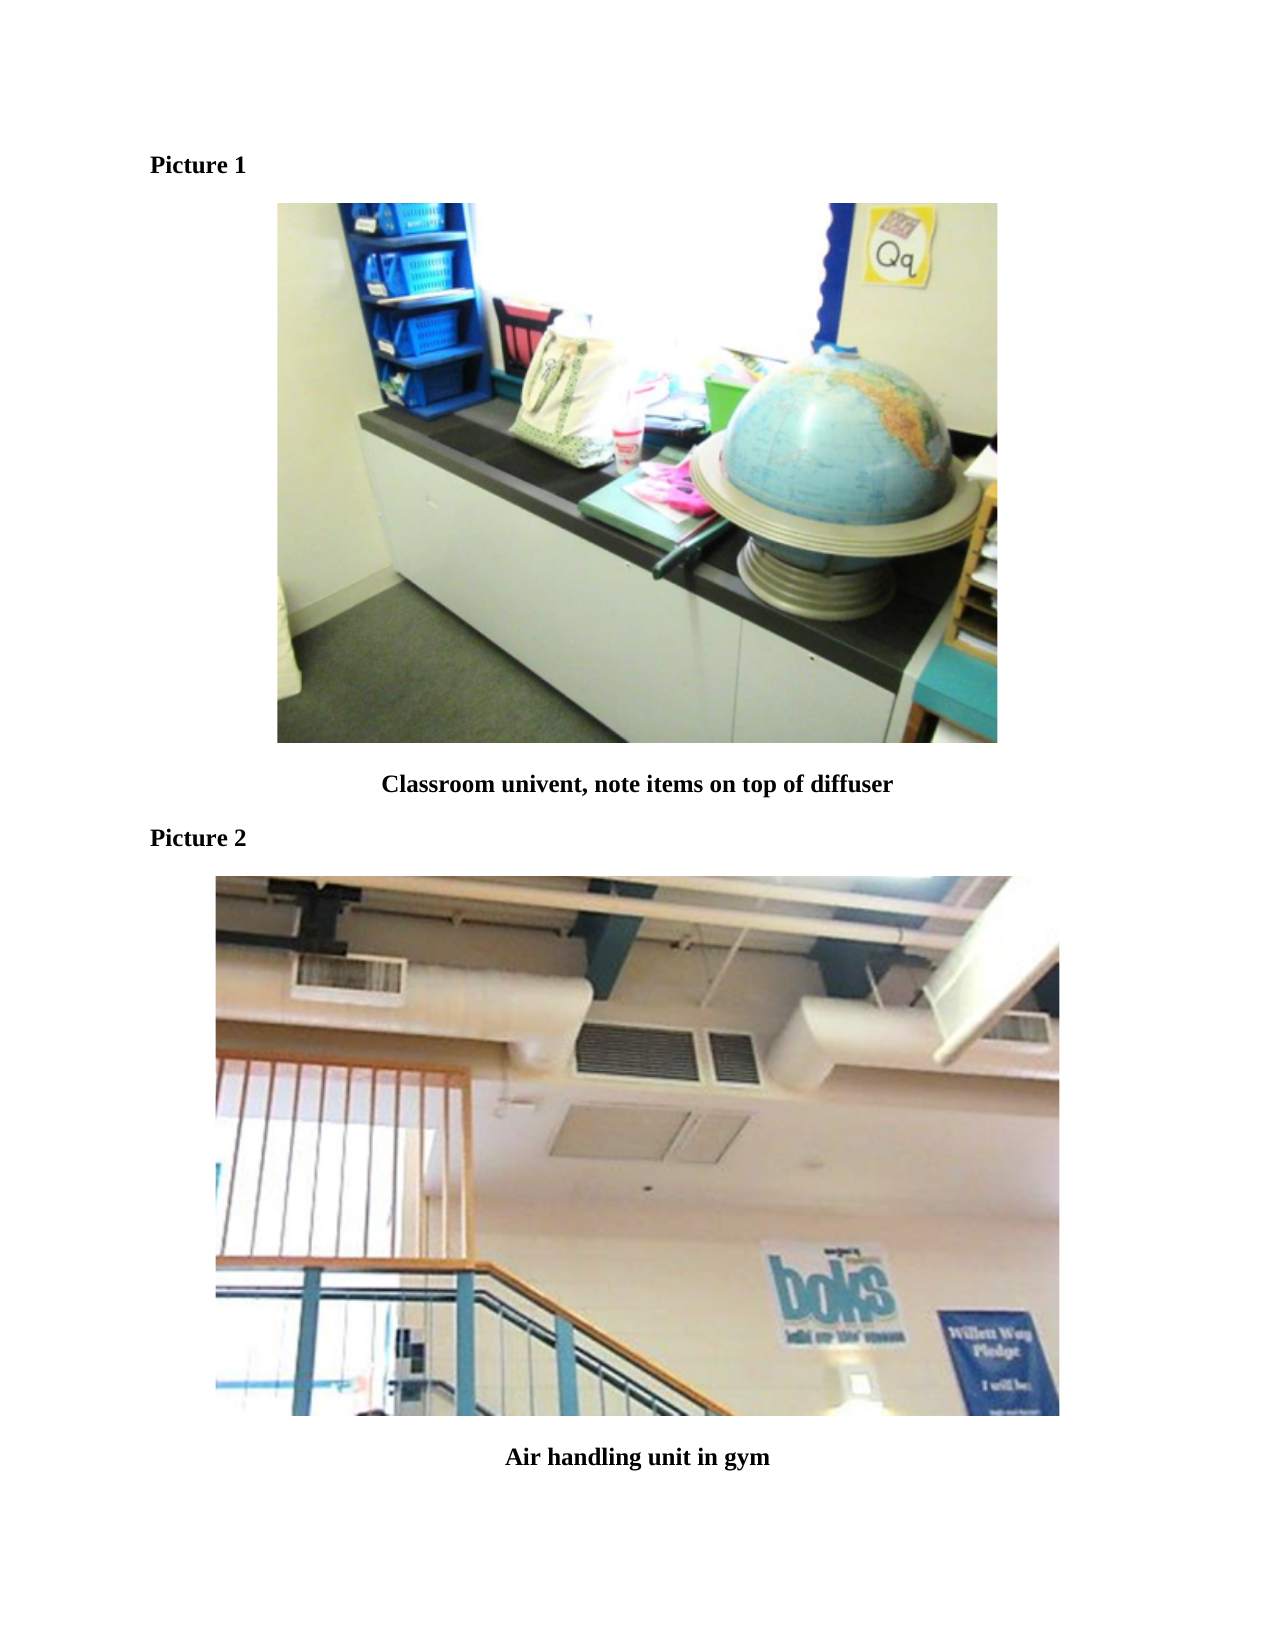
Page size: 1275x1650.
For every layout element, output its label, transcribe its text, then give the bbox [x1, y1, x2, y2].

text Picture 2 [150, 823, 1125, 852]
picture [215, 876, 1060, 1416]
text Air handling unit in gym [150, 1442, 1125, 1471]
picture [277, 203, 998, 743]
text Picture 1 [150, 150, 1125, 179]
text Classroom univent, note items on top of diffuser [150, 769, 1125, 798]
